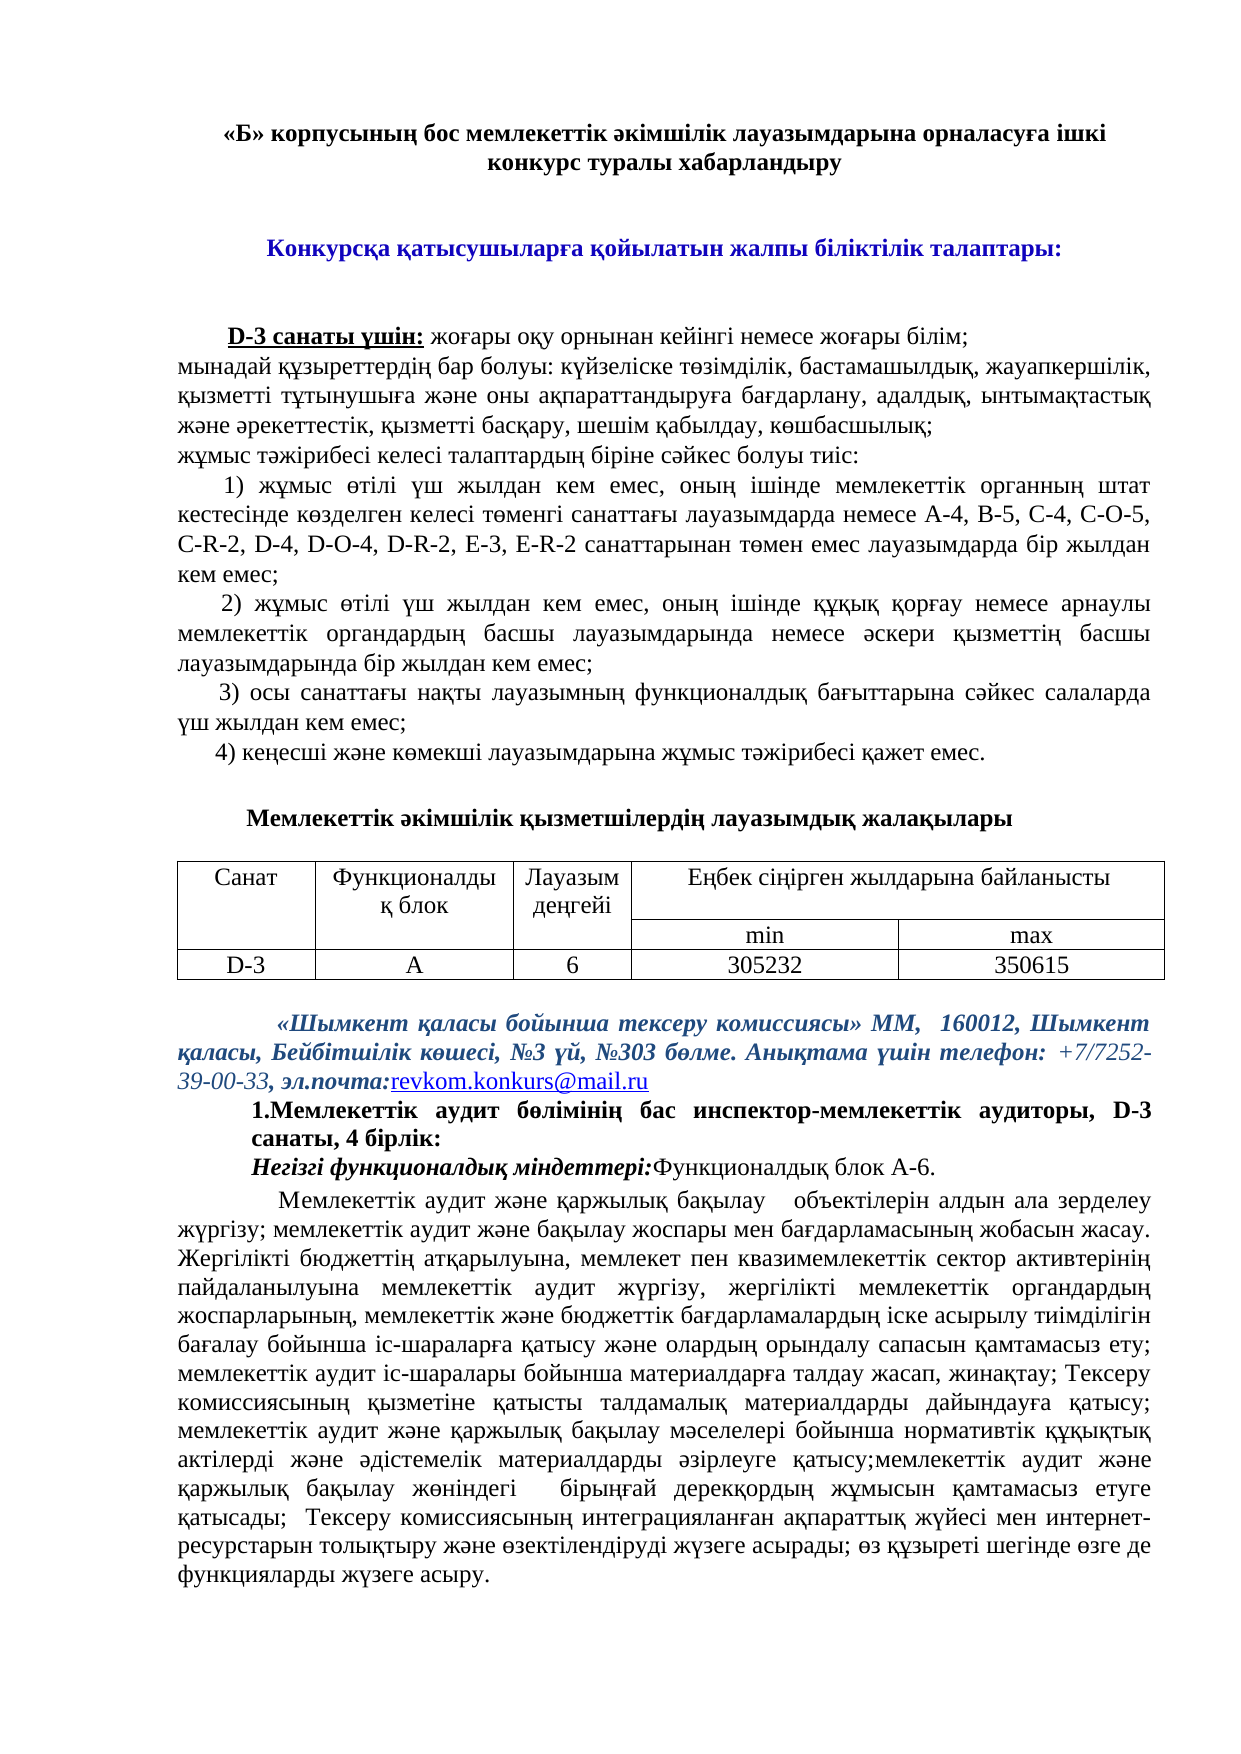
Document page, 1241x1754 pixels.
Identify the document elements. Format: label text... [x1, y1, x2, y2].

text 1) жұмыс өтілі үш жылдан кем емес, оның ішінде мемлекеттік органның штат кестесінде көзделген келесі төменгі санаттағы лауазымдарда немесе А-4, B-5, C-4, C-O-5, C-R-2, D-4, D-O-4, D-R-2, Е-3, E-R-2 санаттарынан төмен емес лауазымдарда бір жылдан кем емес; [177, 469, 1152, 587]
table_cell А [316, 950, 513, 979]
text 4) кеңесші және көмекші лауазымдарына жұмыс тәжірибесі қажет емес. [177, 736, 1152, 766]
text 1.Мемлекеттік аудит бөлімінің бас инспектор-мемлекеттік аудиторы, D-3 санаты, 4 бірлік: [251, 1095, 1152, 1152]
table_header Функционалдық блок [316, 862, 513, 949]
text жұмыс тәжірибесі келесі талаптардың біріне сәйкес болуы тиіс: [177, 439, 1152, 469]
text 2) жұмыс өтілі үш жылдан кем емес, оның ішінде құқық қорғау немесе арнаулы мемлекеттік органдардың басшы лауазымдарында немесе әскери қызметтің басшы лауазымдарында бір жылдан кем емес; [177, 587, 1152, 677]
table_header Санат [178, 862, 315, 949]
text Мемлекеттік әкімшілік қызметшілердің лауазымдық жалақылары [177, 803, 1152, 832]
text Негізгі функционалдық міндеттері:Функционалдық блок А-6. [177, 1152, 1152, 1181]
text D-3 санаты үшін: жоғары оқу орнынан кейінгі немесе жоғары білім; [177, 320, 1152, 350]
table_header Еңбек сіңірген жылдарына байланысты [632, 862, 1164, 919]
table_cell min [632, 920, 898, 949]
text Конкурсқа қатысушыларға қойылатын жалпы біліктілік талаптары: [177, 233, 1152, 262]
table_cell max [899, 920, 1164, 949]
text мынадай құзыреттердің бар болуы: күйзеліске төзімділік, бастамашылдық, жауапкершілік, қызметті тұтынушыға және оны ақпараттандыруға бағдарлану, адалдық, ынтымақтастық және әрекеттестік, қызметті басқару, шешім қабылдау, көшбасшылық; [177, 350, 1152, 439]
text 3) осы санаттағы нақты лауазымның функционалдық бағыттарына сәйкес салаларда үш жылдан кем емес; [177, 677, 1152, 736]
table_cell 6 [514, 950, 631, 979]
text «Шымкент қаласы бойынша тексеру комиссиясы» ММ, 160012, Шымкент қаласы, Бейбітшілік көшесі, №3 үй, №303 бөлме. Анықтама үшін телефон: +7/7252-39-00-33, эл.почта:revkom.konkurs@mail.ru [177, 1008, 1152, 1095]
text «Б» корпусының бос мемлекеттік әкімшілік лауазымдарына орналасуға ішкі конкурс туралы хабарландыру [177, 118, 1152, 176]
text Мемлекеттік аудит және қаржылық бақылау объектілерін алдын ала зерделеу жүргізу; мемлекеттік аудит және бақылау жоспары мен бағдарламасының жобасын жасау. Жергілікті бюджеттің атқарылуына, мемлекет пен квазимемлекеттік сектор активтерінің пайдаланылуына мемлекеттік аудит жүргізу, жергілікті мемлекеттік органдардың жоспарларының, мемлекеттік және бюджеттік бағдарламалардың іске асырылу тиімділігін бағалау бойынша іс-шараларға қатысу және олардың орындалу сапасын қамтамасыз ету; мемлекеттік аудит іс-шаралары бойынша материалдарға талдау жасап, жинақтау; Тексеру комиссиясының қызметіне қатысты талдамалық материалдарды дайындауға қатысу; мемлекеттік аудит және қаржылық бақылау мәселелері бойынша нормативтік құқықтық актілерді және әдістемелік материалдарды әзірлеуге қатысу;мемлекеттік аудит және қаржылық бақылау жөніндегі бірыңғай дерекқордың жұмысын қамтамасыз етуге қатысады; Тексеру комиссиясының интеграцияланған ақпараттық жүйесі мен интернет-ресурстарын толықтыру және өзектілендіруді жүзеге асырады; өз құзыреті шегінде өзге де функцияларды жүзеге асыру. [177, 1185, 1152, 1588]
table_cell 305232 [632, 950, 898, 979]
table_cell D-3 [178, 950, 315, 979]
table_cell 350615 [899, 950, 1164, 979]
table_header Лауазым деңгейі [514, 862, 631, 949]
